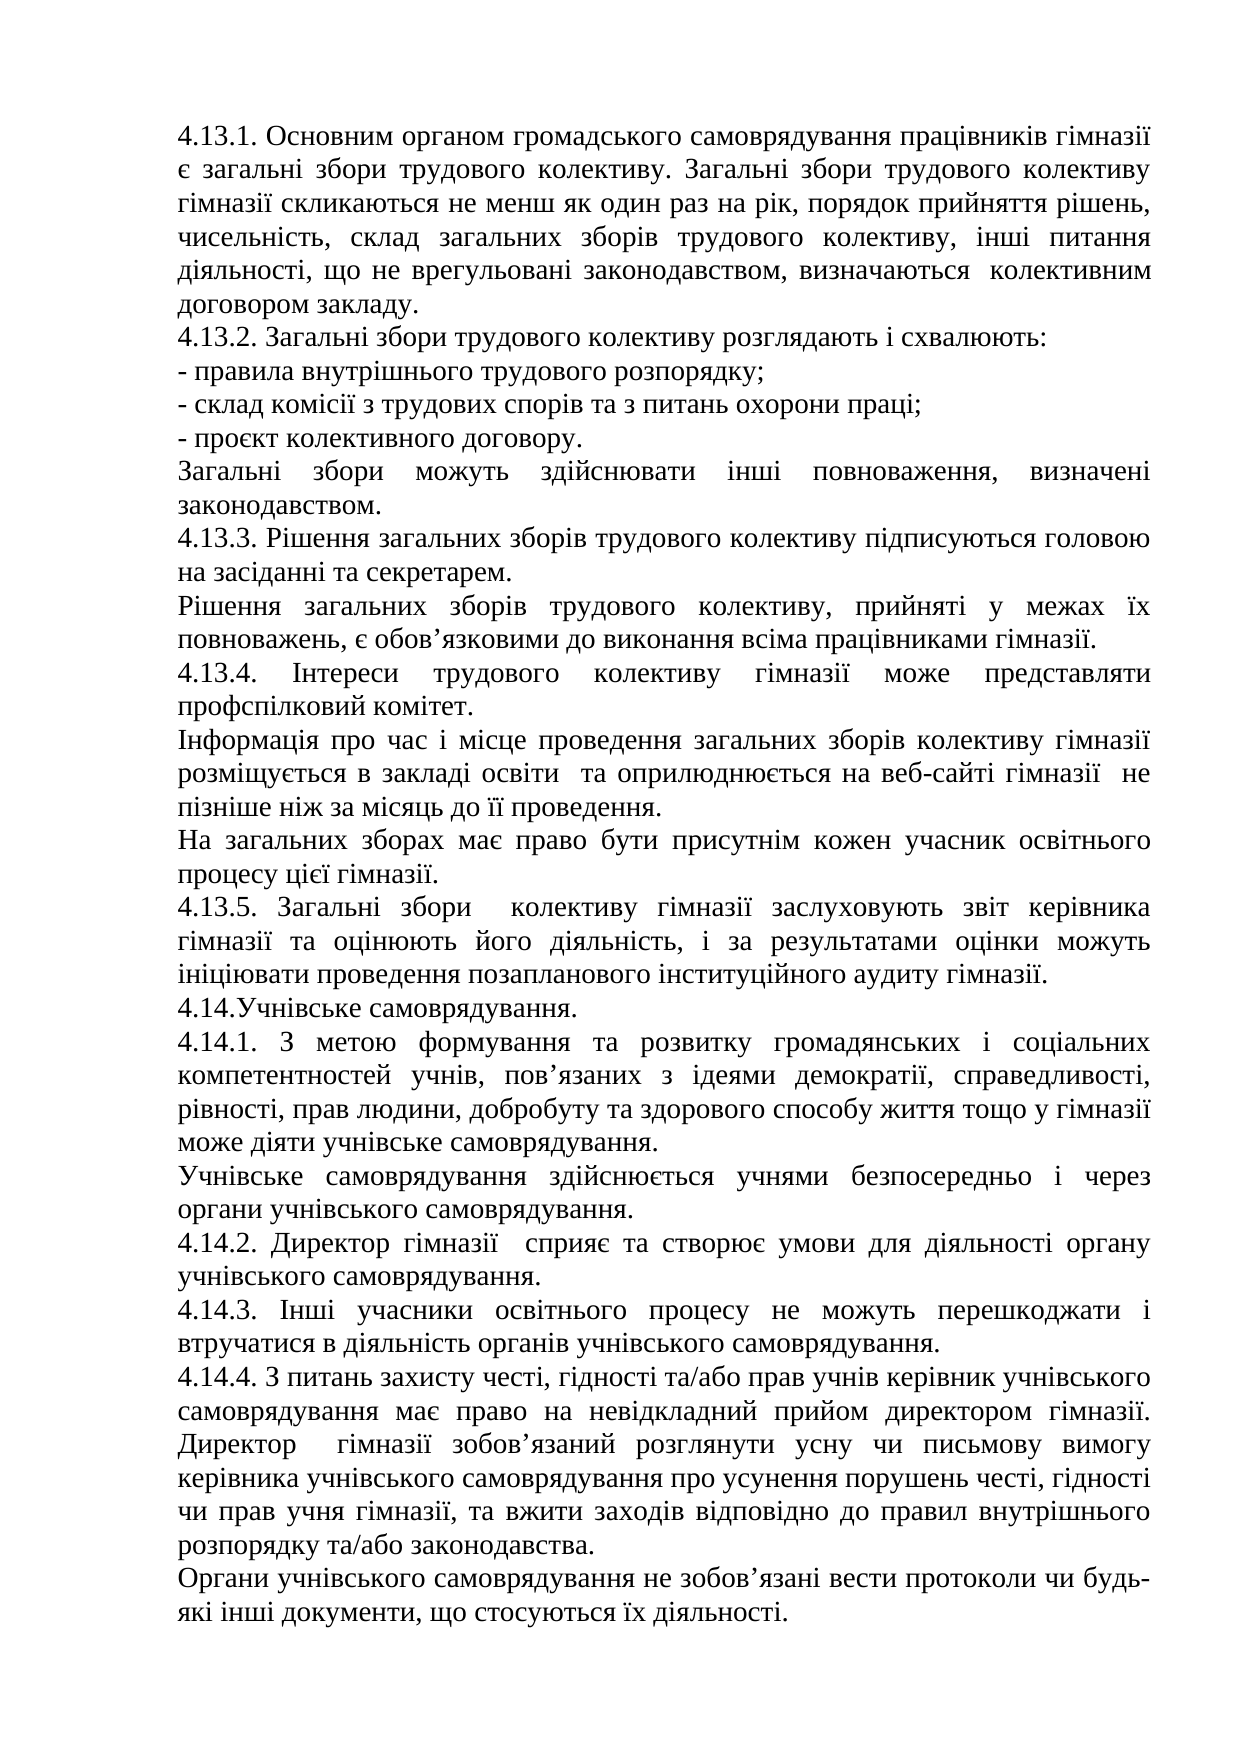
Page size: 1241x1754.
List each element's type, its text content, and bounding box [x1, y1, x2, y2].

text - склад комісії з трудових спорів та з питань охорони праці; [177, 386, 1152, 420]
text 4.13.3. Рішення загальних зборів трудового колективу підписуються головою на засіданні та секретарем. [177, 521, 1152, 588]
text 4.13.5. Загальні збори колективу гімназії заслуховують звіт керівника гімназії та оцінюють його діяльність, і за результатами оцінки можуть ініціювати проведення позапланового інституційного аудиту гімназії. [177, 889, 1152, 990]
text - проєкт колективного договору. [177, 420, 1152, 453]
text Інформація про час і місце проведення загальних зборів колективу гімназії розміщується в закладі освіти та оприлюднюється на веб-сайті гімназії не пізніше ніж за місяць до її проведення. [177, 722, 1152, 822]
text 4.14.3. Інші учасники освітнього процесу не можуть перешкоджати і втручатися в діяльність органів учнівського самоврядування. [177, 1292, 1152, 1359]
text 4.14.4. З питань захисту честі, гідності та/або прав учнів керівник учнівського самоврядування має право на невідкладний прийом директором гімназії. Директор гімназії зобов’язаний розглянути усну чи письмову вимогу керівника учнівського самоврядування про усунення порушень честі, гідності чи прав учня гімназії, та вжити заходів відповідно до правил внутрішнього розпорядку та/або законодавства. [177, 1359, 1152, 1560]
text Рішення загальних зборів трудового колективу, прийняті у межах їх повноважень, є обов’язковими до виконання всіма працівниками гімназії. [177, 588, 1152, 655]
text 4.14.Учнівське самоврядування. [177, 990, 1152, 1024]
text Загальні збори можуть здійснювати інші повноваження, визначені законодавством. [177, 453, 1152, 521]
text 4.13.1. Основним органом громадського самоврядування працівників гімназії є загальні збори трудового колективу. Загальні збори трудового колективу гімназії скликаються не менш як один раз на рік, порядок прийняття рішень, чисельність, склад загальних зборів трудового колективу, інші питання діяльності, що не врегульовані законодавством, визначаються колективним договором закладу. [177, 118, 1152, 319]
text На загальних зборах має право бути присутнім кожен учасник освітнього процесу цієї гімназії. [177, 822, 1152, 889]
text 4.13.4. Інтереси трудового колективу гімназії може представляти профспілковий комітет. [177, 655, 1152, 722]
text Органи учнівського самоврядування не зобов’язані вести протоколи чи будь-які інші документи, що стосуються їх діяльності. [177, 1560, 1152, 1627]
text - правила внутрішнього трудового розпорядку; [177, 353, 1152, 386]
text Учнівське самоврядування здійснюється учнями безпосередньо і через органи учнівського самоврядування. [177, 1158, 1152, 1225]
text 4.14.1. З метою формування та розвитку громадянських і соціальних компетентностей учнів, пов’язаних з ідеями демократії, справедливості, рівності, прав людини, добробуту та здорового способу життя тощо у гімназії може діяти учнівське самоврядування. [177, 1024, 1152, 1158]
text 4.14.2. Директор гімназії сприяє та створює умови для діяльності органу учнівського самоврядування. [177, 1225, 1152, 1292]
text 4.13.2. Загальні збори трудового колективу розглядають і схвалюють: [177, 319, 1152, 353]
